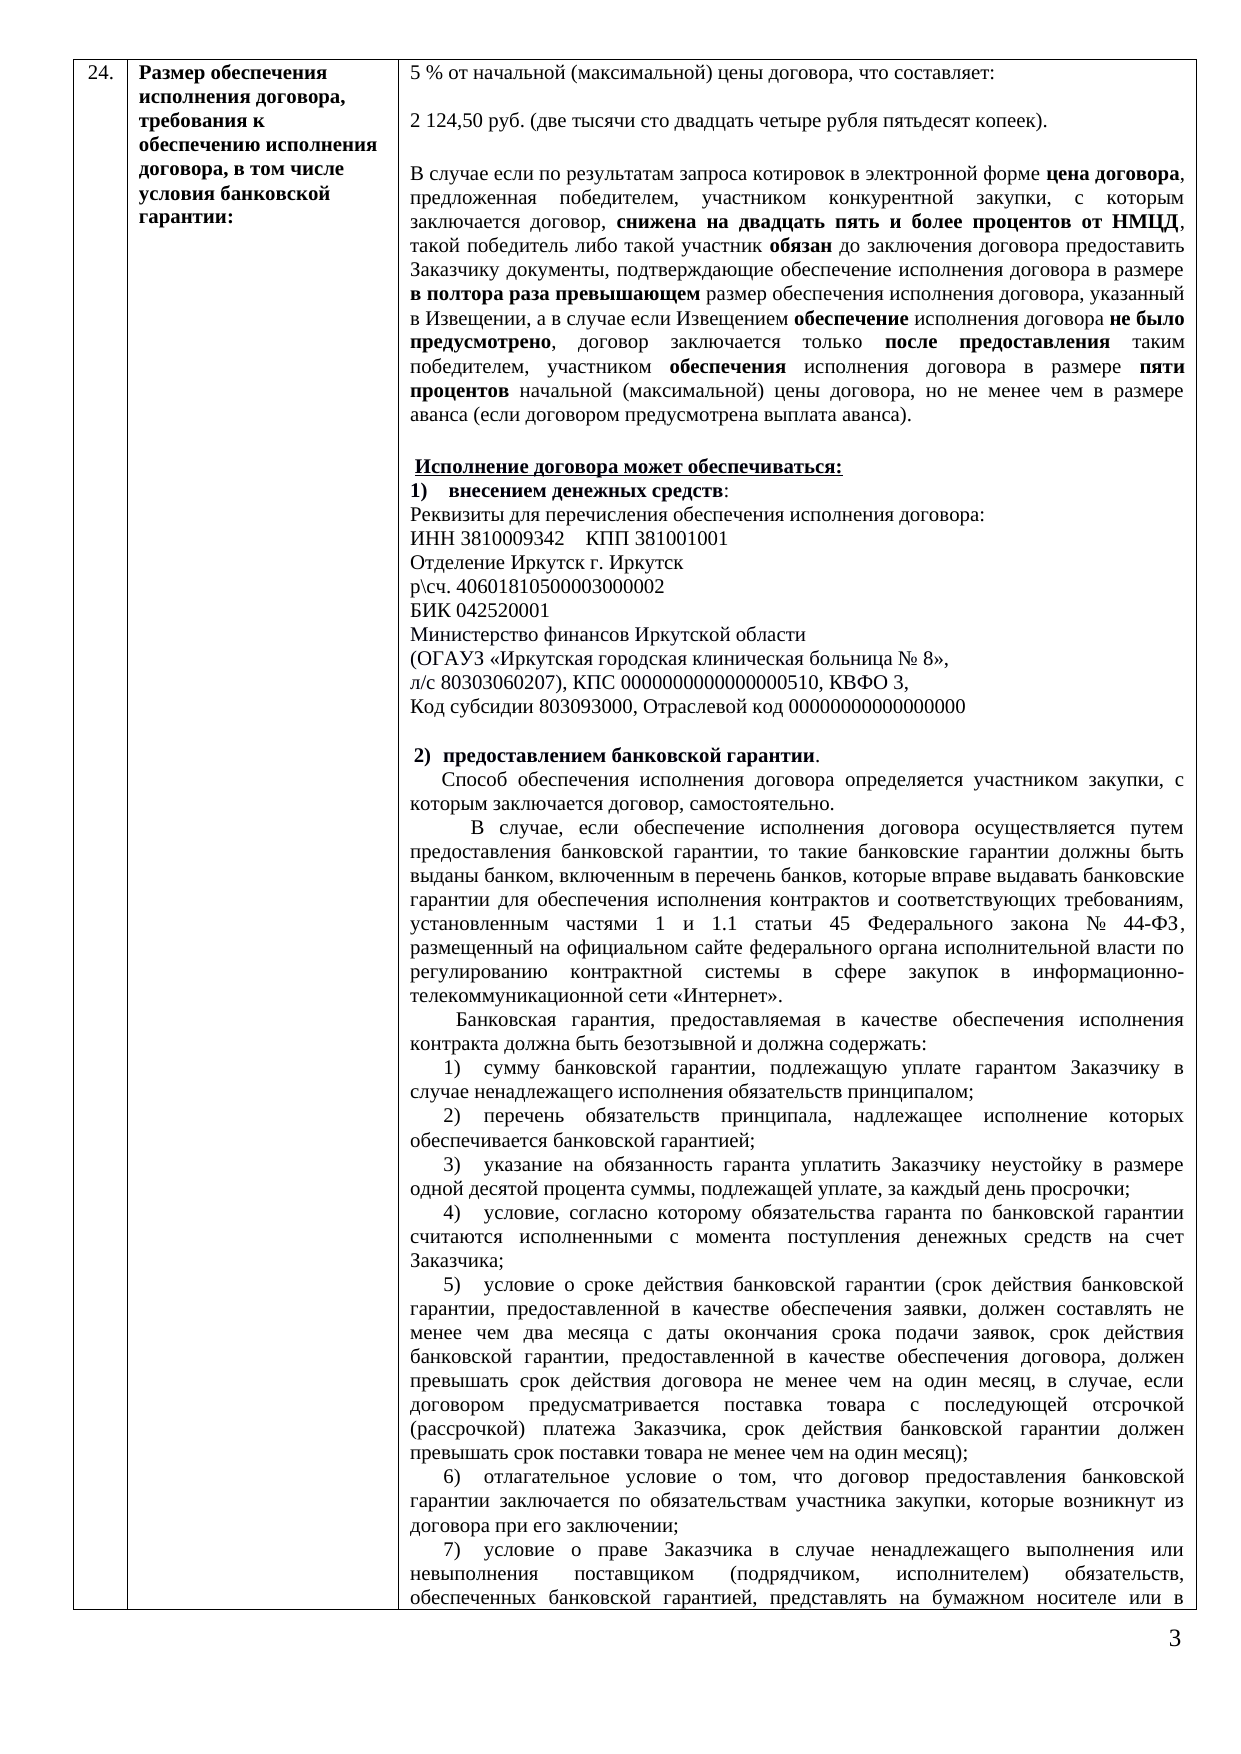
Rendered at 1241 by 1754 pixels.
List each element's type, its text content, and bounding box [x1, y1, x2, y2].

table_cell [128, 60, 398, 1609]
table_cell 24. [74, 60, 127, 1609]
